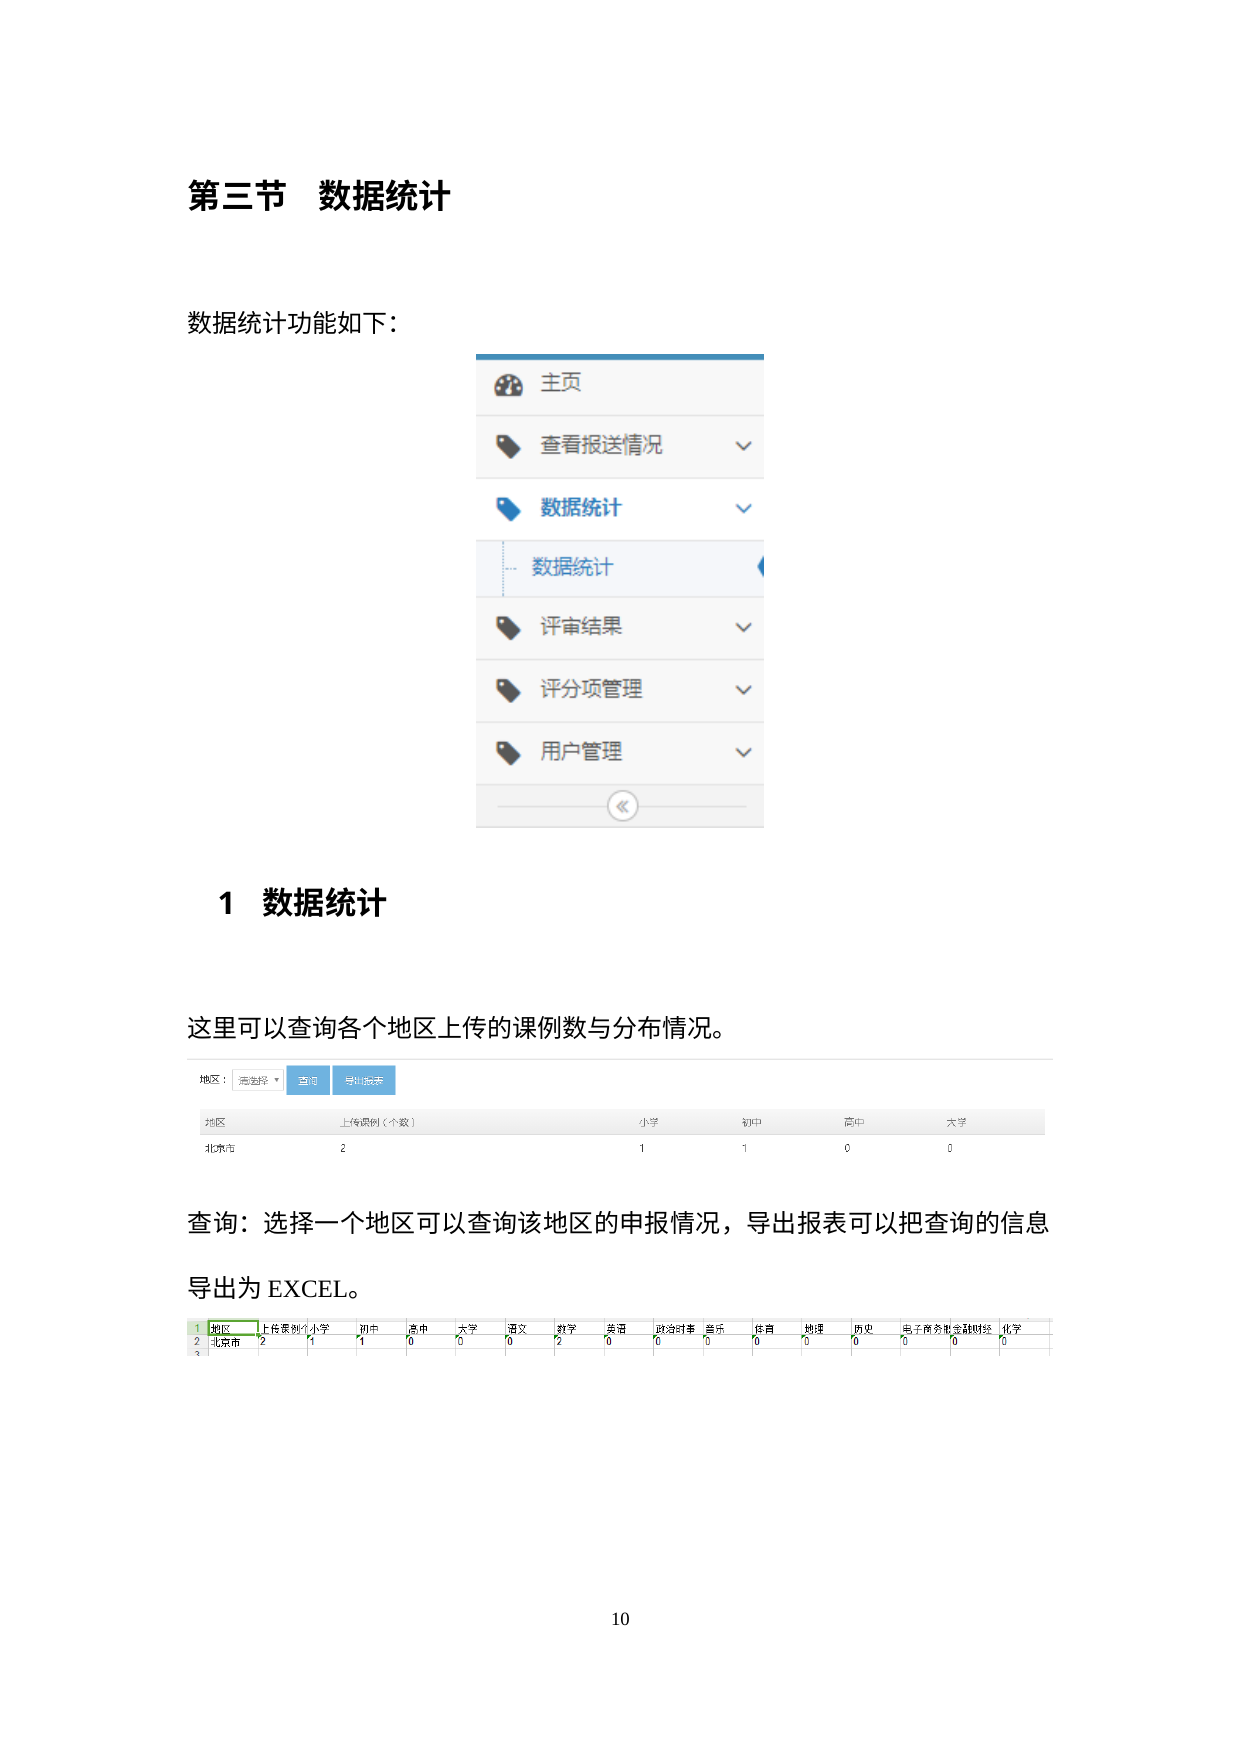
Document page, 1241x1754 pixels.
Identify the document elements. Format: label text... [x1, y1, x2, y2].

picture [476, 354, 764, 828]
text 查询：选择一个地区可以查询该地区的申报情况，导出报表可以把查询的信息导出为EXCEL。 [187, 1189, 1053, 1318]
picture [187, 1058, 1053, 1171]
text 数据统计功能如下： [187, 289, 1053, 354]
picture [187, 1318, 1053, 1356]
subtitle 数据统计 [217, 869, 1053, 934]
text 这里可以查询各个地区上传的课例数与分布情况。 [187, 994, 1053, 1058]
subtitle 数据统计 [187, 162, 1053, 227]
